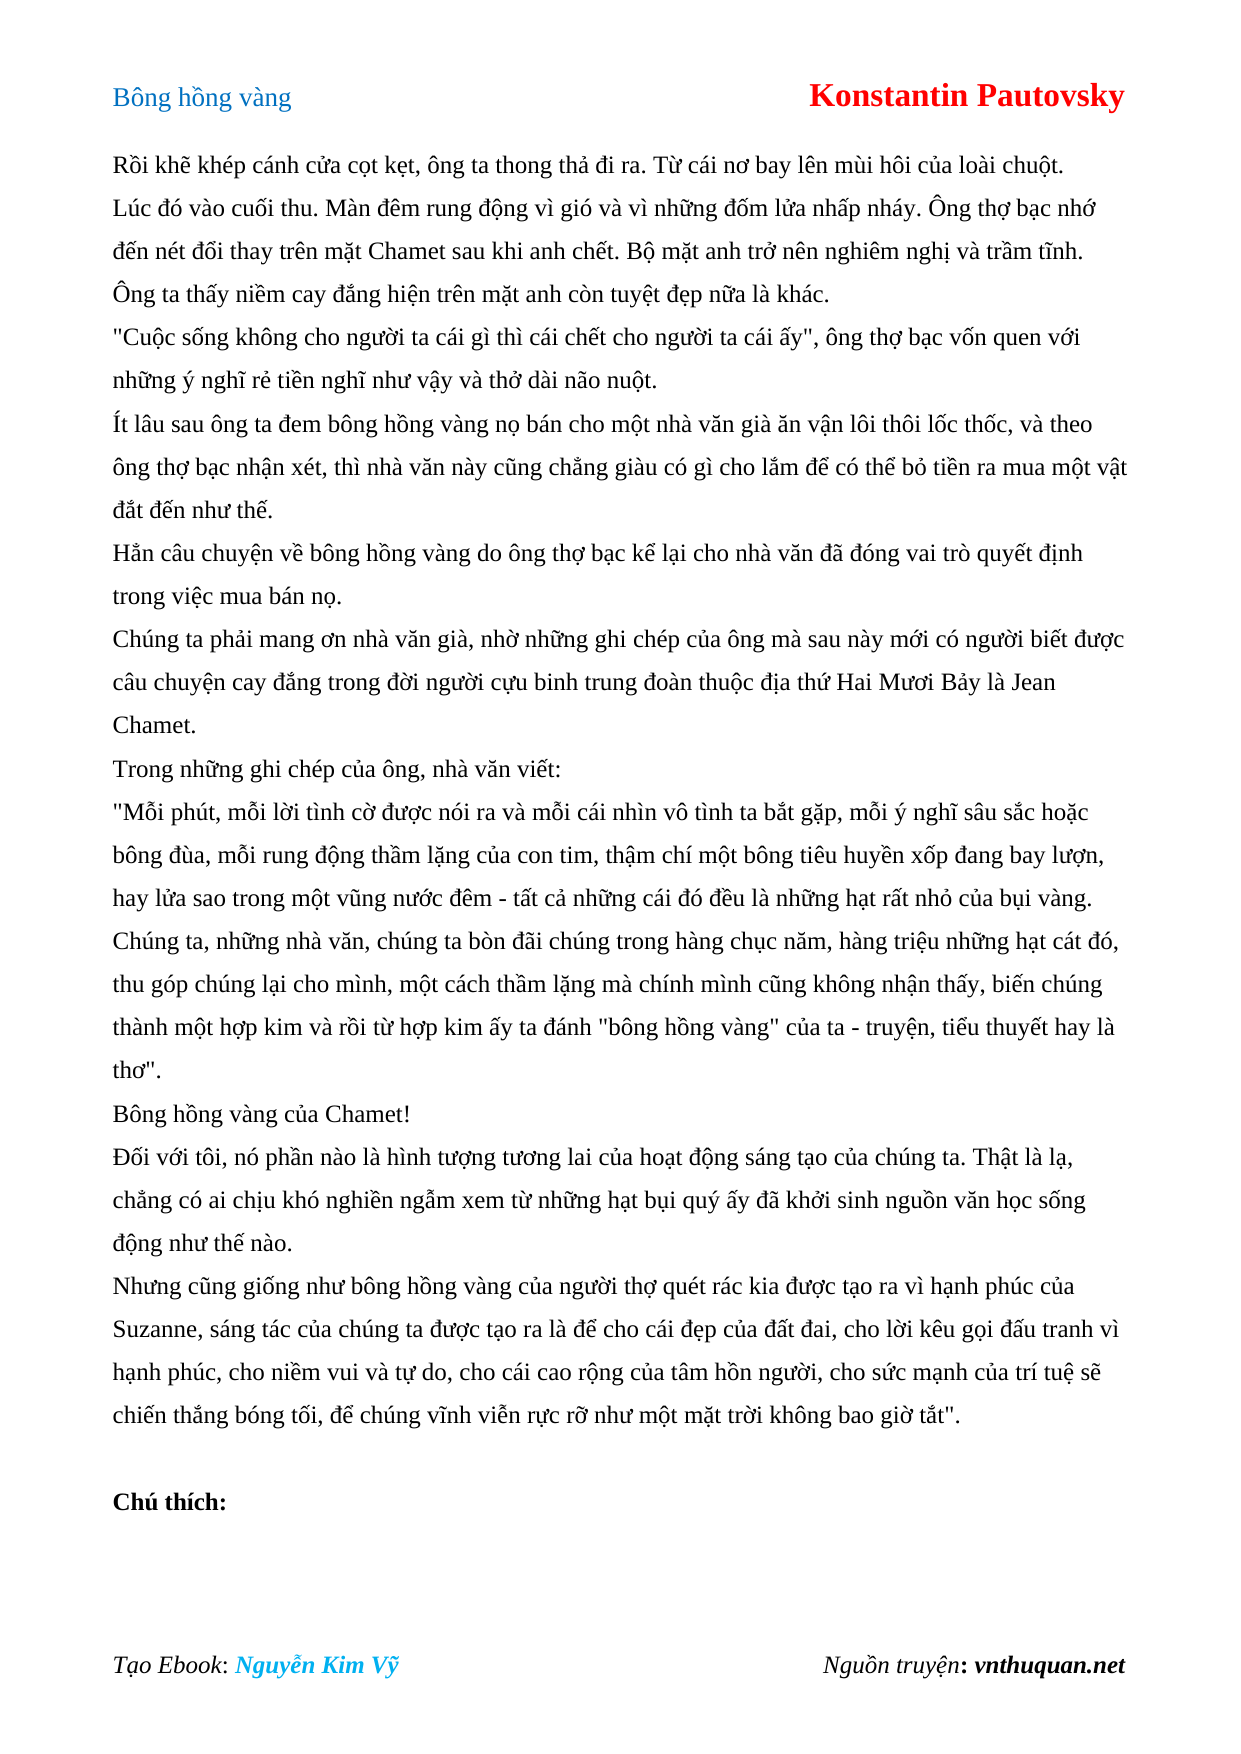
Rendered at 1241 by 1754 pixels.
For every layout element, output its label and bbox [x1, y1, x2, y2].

text [112, 150, 1128, 1559]
